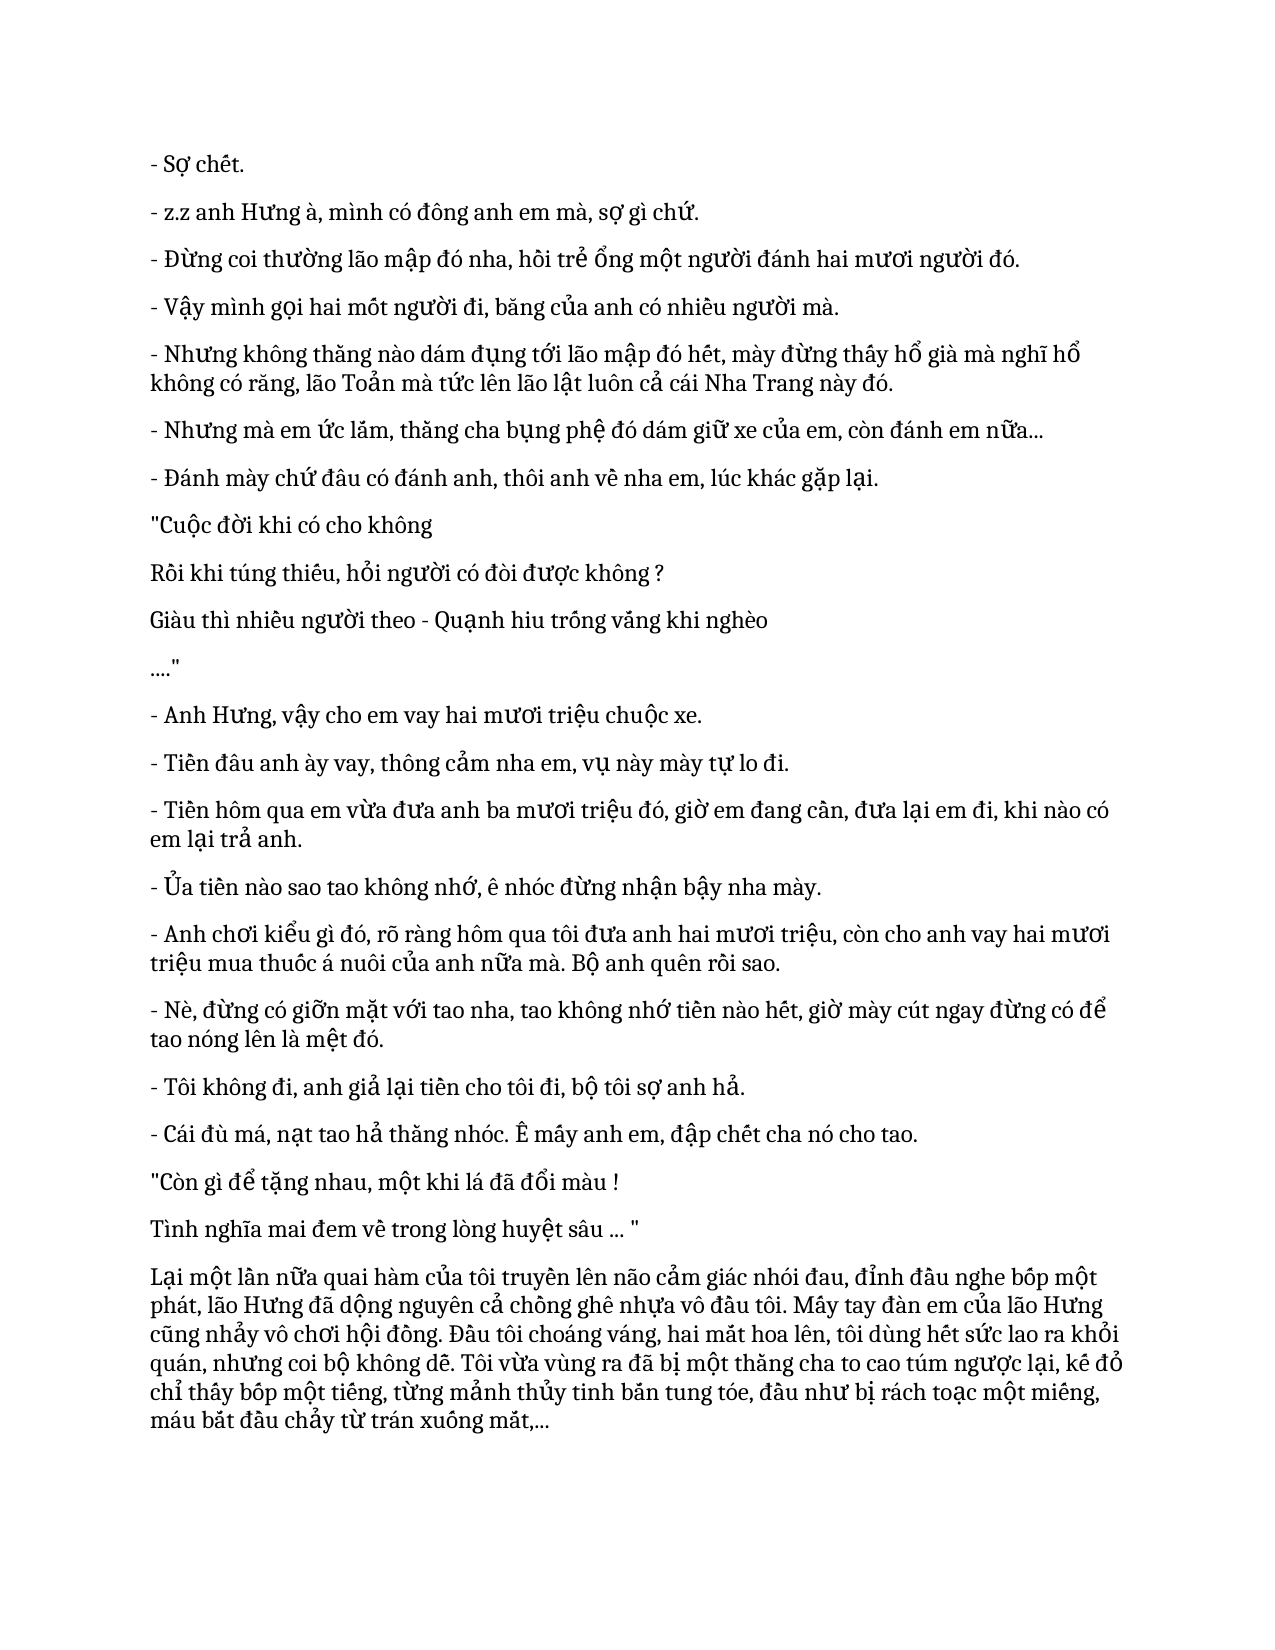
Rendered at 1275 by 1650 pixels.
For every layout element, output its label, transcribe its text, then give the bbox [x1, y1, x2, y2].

text - Nhưng không thằng nào dám đụng tới lão mập đó hết, mày đừng thấy hổ già mà nghĩ hổ không có răng, lão Toản mà tức lên lão lật luôn cả cái Nha Trang này đó. [150, 340, 1125, 397]
text - Nhưng mà em ức lắm, thằng cha bụng phệ đó dám giữ xe của em, còn đánh em nữa... [150, 416, 1125, 445]
text Tình nghĩa mai đem về trong lòng huyệt sâu ... " [150, 1215, 1125, 1244]
text - Vậy mình gọi hai mốt người đi, băng của anh có nhiều người mà. [150, 292, 1125, 321]
text - Anh Hưng, vậy cho em vay hai mươi triệu chuộc xe. [150, 701, 1125, 730]
text - Cái đù má, nạt tao hả thằng nhóc. Ê mấy anh em, đập chết cha nó cho tao. [150, 1120, 1125, 1149]
text - z.z anh Hưng à, mình có đông anh em mà, sợ gì chứ. [150, 197, 1125, 226]
text - Ủa tiền nào sao tao không nhớ, ê nhóc đừng nhận bậy nha mày. [150, 872, 1125, 901]
text - Nè, đừng có giỡn mặt với tao nha, tao không nhớ tiền nào hết, giờ mày cút ngay đừng có để tao nóng lên là mệt đó. [150, 996, 1125, 1054]
text "Còn gì để tặng nhau, một khi lá đã đổi màu ! [150, 1167, 1125, 1196]
text - Đừng coi thường lão mập đó nha, hồi trẻ ổng một người đánh hai mươi người đó. [150, 245, 1125, 274]
text - Anh chơi kiểu gì đó, rõ ràng hôm qua tôi đưa anh hai mươi triệu, còn cho anh vay hai mươi triệu mua thuốc á nuôi của anh nữa mà. Bộ anh quên rồi sao. [150, 920, 1125, 977]
text - Sợ chết. [150, 150, 1125, 179]
text ...." [150, 654, 1125, 682]
text - Tiền đâu anh ày vay, thông cảm nha em, vụ này mày tự lo đi. [150, 749, 1125, 777]
text - Đánh mày chứ đâu có đánh anh, thôi anh về nha em, lúc khác gặp lại. [150, 464, 1125, 492]
text "Cuộc đời khi có cho không [150, 511, 1125, 540]
text Giàu thì nhiều người theo - Quạnh hiu trống vắng khi nghèo [150, 606, 1125, 635]
text - Tôi không đi, anh giả lại tiền cho tôi đi, bộ tôi sợ anh hả. [150, 1072, 1125, 1101]
text - Tiền hôm qua em vừa đưa anh ba mươi triệu đó, giờ em đang cần, đưa lại em đi, khi nào có em lại trả anh. [150, 796, 1125, 854]
text Lại một lần nữa quai hàm của tôi truyền lên não cảm giác nhói đau, đỉnh đầu nghe bốp một phát, lão Hưng đã dộng nguyên cả chồng ghê nhựa vô đầu tôi. Mấy tay đàn em của lão Hưng cũng nhảy vô chơi hội đồng. Đầu tôi choáng váng, hai mắt hoa lên, tôi dùng hết sức lao ra khỏi quán, nhưng coi bộ không dễ. Tôi vừa vùng ra đã bị một thằng cha to cao túm ngược lại, kế đỏ chỉ thấy bốp một tiếng, từng mảnh thủy tinh bắn tung tóe, đầu như bị rách toạc một miếng, máu bắt đầu chảy từ trán xuống mắt,... [150, 1262, 1125, 1435]
text Rồi khi túng thiếu, hỏi người có đòi được không ? [150, 559, 1125, 587]
